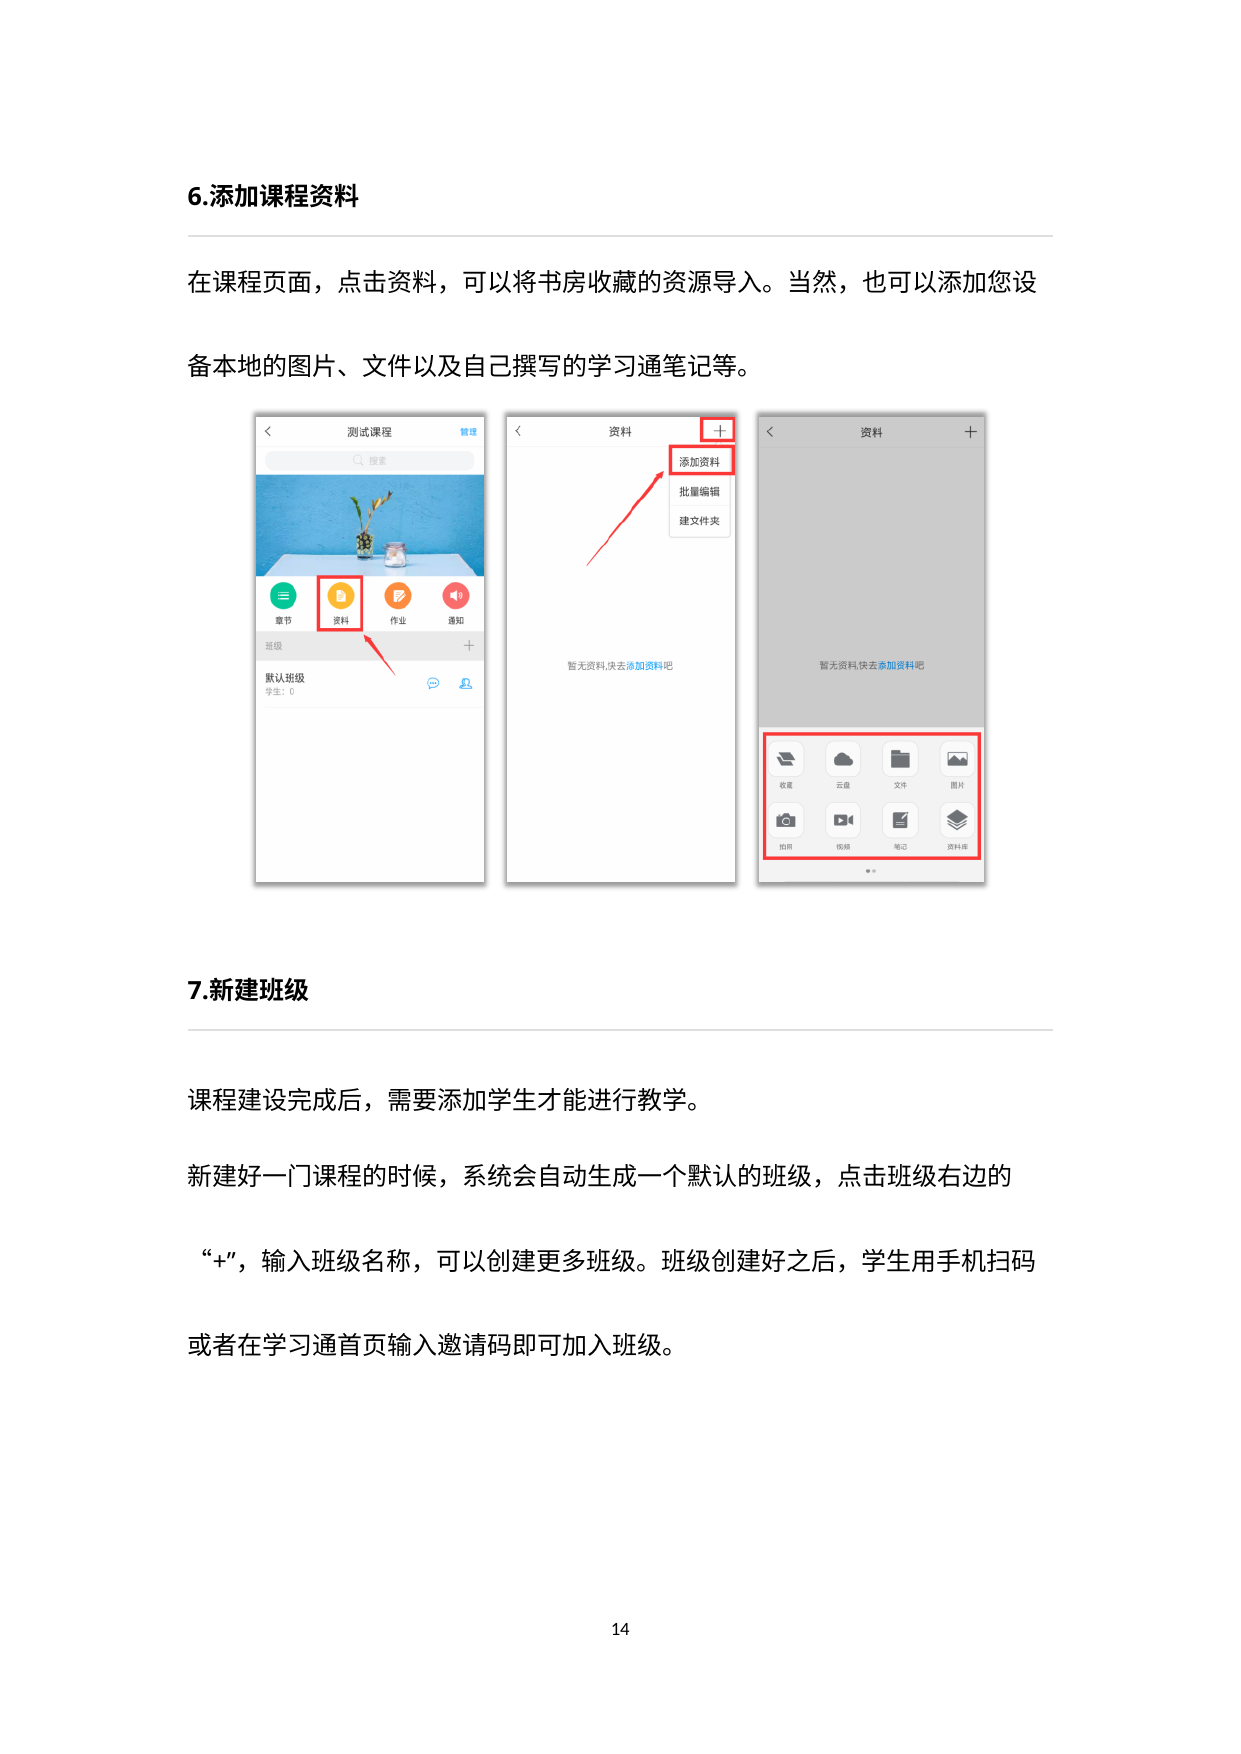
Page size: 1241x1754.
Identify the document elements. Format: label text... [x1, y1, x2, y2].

subtitle 7.新建班级 [187, 956, 1053, 1031]
subtitle 6.添加课程资料 [187, 162, 1053, 237]
text 新建好一门课程的时候，系统会自动生成一个默认的班级，点击班级右边的“+”，输入班级名称，可以创建更多班级。班级创建好之后，学生用手机扫码或者在学习通首页输入邀请码即可加入班级。 [187, 1142, 1053, 1376]
text 在课程页面，点击资料，可以将书房收藏的资源导入。当然，也可以添加您设备本地的图片、文件以及自己撰写的学习通笔记等。 [187, 248, 1053, 397]
text 课程建设完成后，需要添加学生才能进行教学。 [187, 1066, 1053, 1131]
picture [248, 408, 992, 893]
